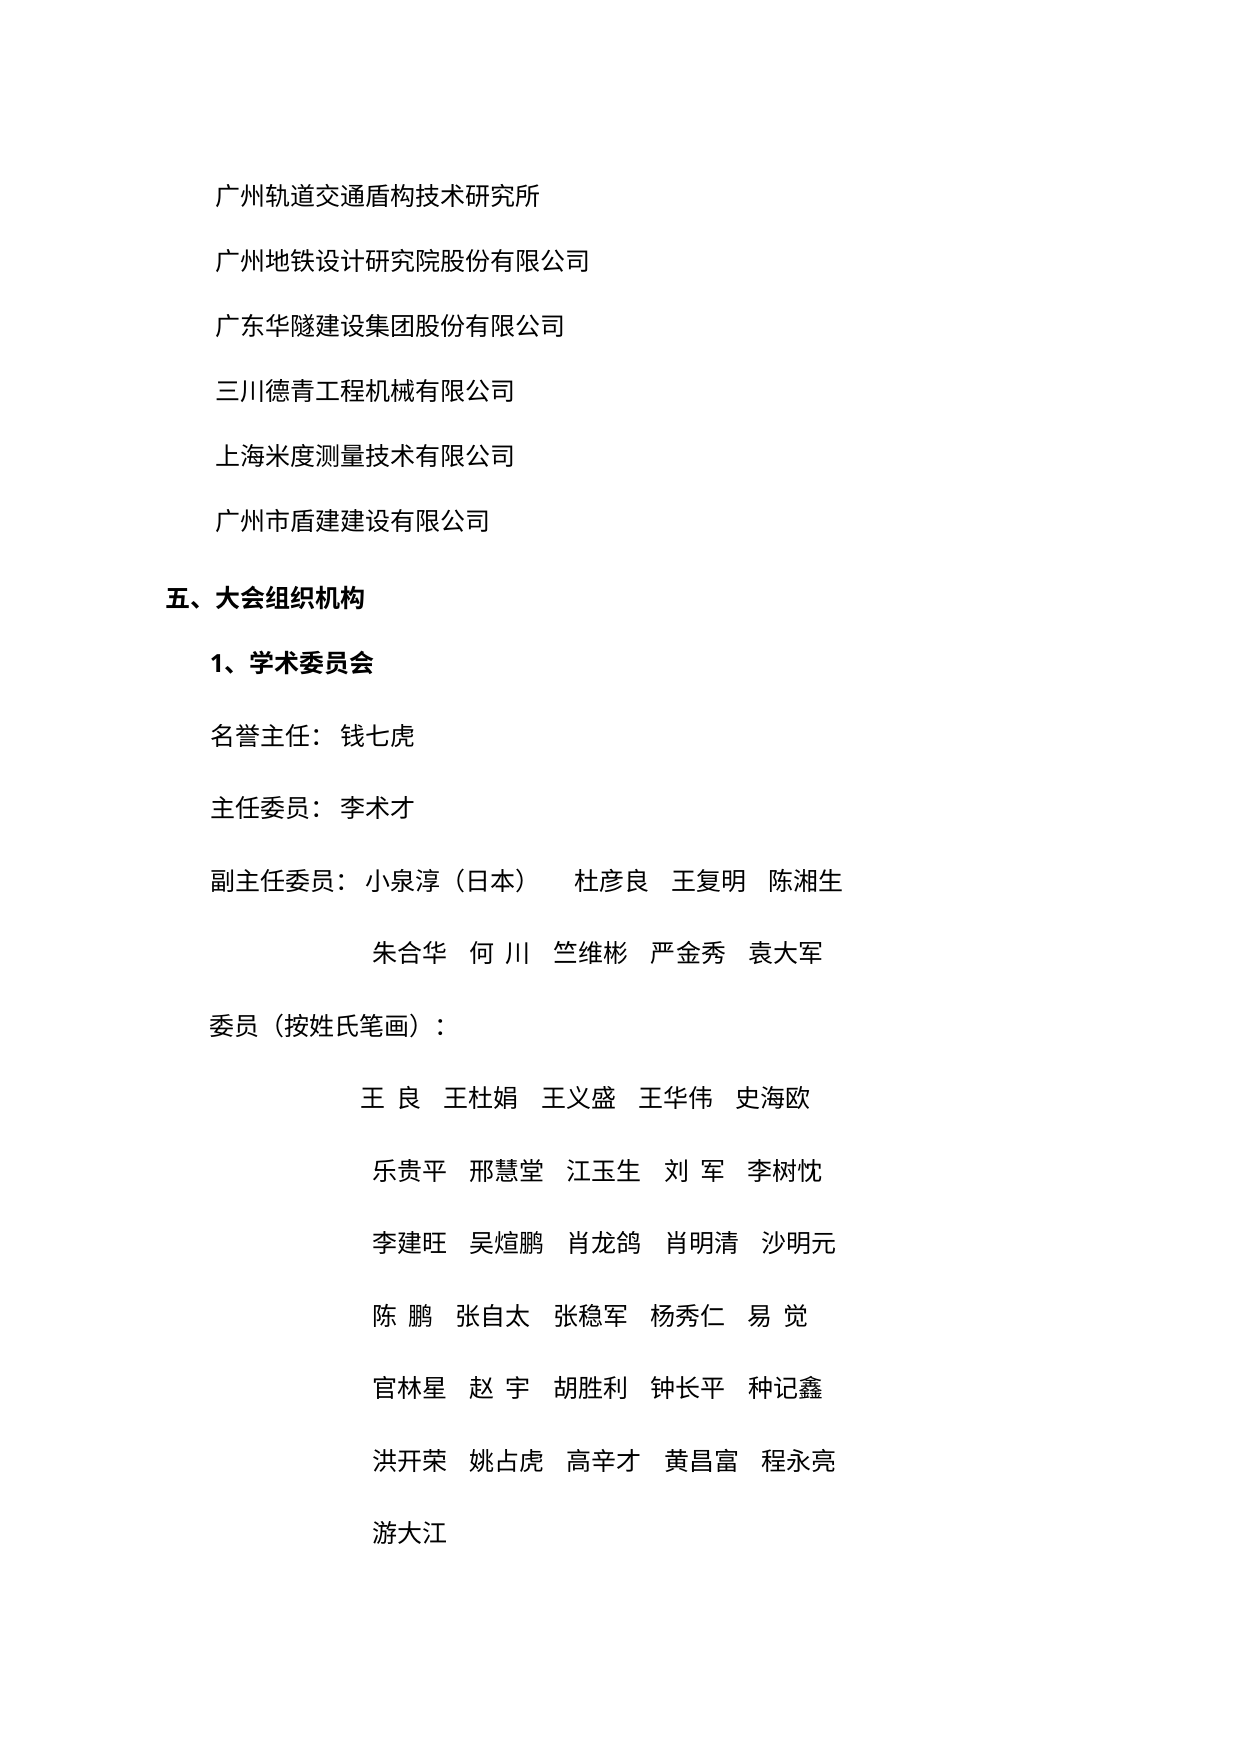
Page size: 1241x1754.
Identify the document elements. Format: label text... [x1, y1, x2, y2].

list 副主任委员： 小泉淳（日本） 杜彦良 王复明 陈湘生 [210, 847, 1075, 912]
text 洪开荣 姚占虎 高辛才 黄昌富 程永亮 [172, 1427, 1075, 1492]
list 主任委员： 李术才 [210, 774, 1075, 839]
text 广州地铁设计研究院股份有限公司 [165, 227, 1075, 292]
text 陈 鹏 张自太 张稳军 杨秀仁 易 觉 [172, 1282, 1075, 1347]
text 上海米度测量技术有限公司 [165, 422, 1075, 487]
text 乐贵平 邢慧堂 江玉生 刘 军 李树忱 [172, 1137, 1075, 1202]
text 1、学术委员会 [165, 629, 1075, 694]
list 委员（按姓氏笔画）： [209, 992, 1075, 1057]
text 李建旺 吴煊鹏 肖龙鸽 肖明清 沙明元 [172, 1209, 1075, 1274]
text 广州市盾建建设有限公司 [165, 487, 1075, 552]
list 名誉主任： 钱七虎 [210, 702, 1075, 767]
text 官林星 赵 宇 胡胜利 钟长平 种记鑫 [172, 1354, 1075, 1419]
text 广东华隧建设集团股份有限公司 [165, 292, 1075, 357]
text 游大江 [172, 1499, 1075, 1564]
text 王 良 王杜娟 王义盛 王华伟 史海欧 [172, 1064, 1075, 1129]
text 广州轨道交通盾构技术研究所 [165, 162, 1075, 227]
text 三川德青工程机械有限公司 [165, 357, 1075, 422]
text 五、大会组织机构 [165, 564, 1075, 629]
list 朱合华 何 川 竺维彬 严金秀 袁大军 [210, 919, 1075, 984]
